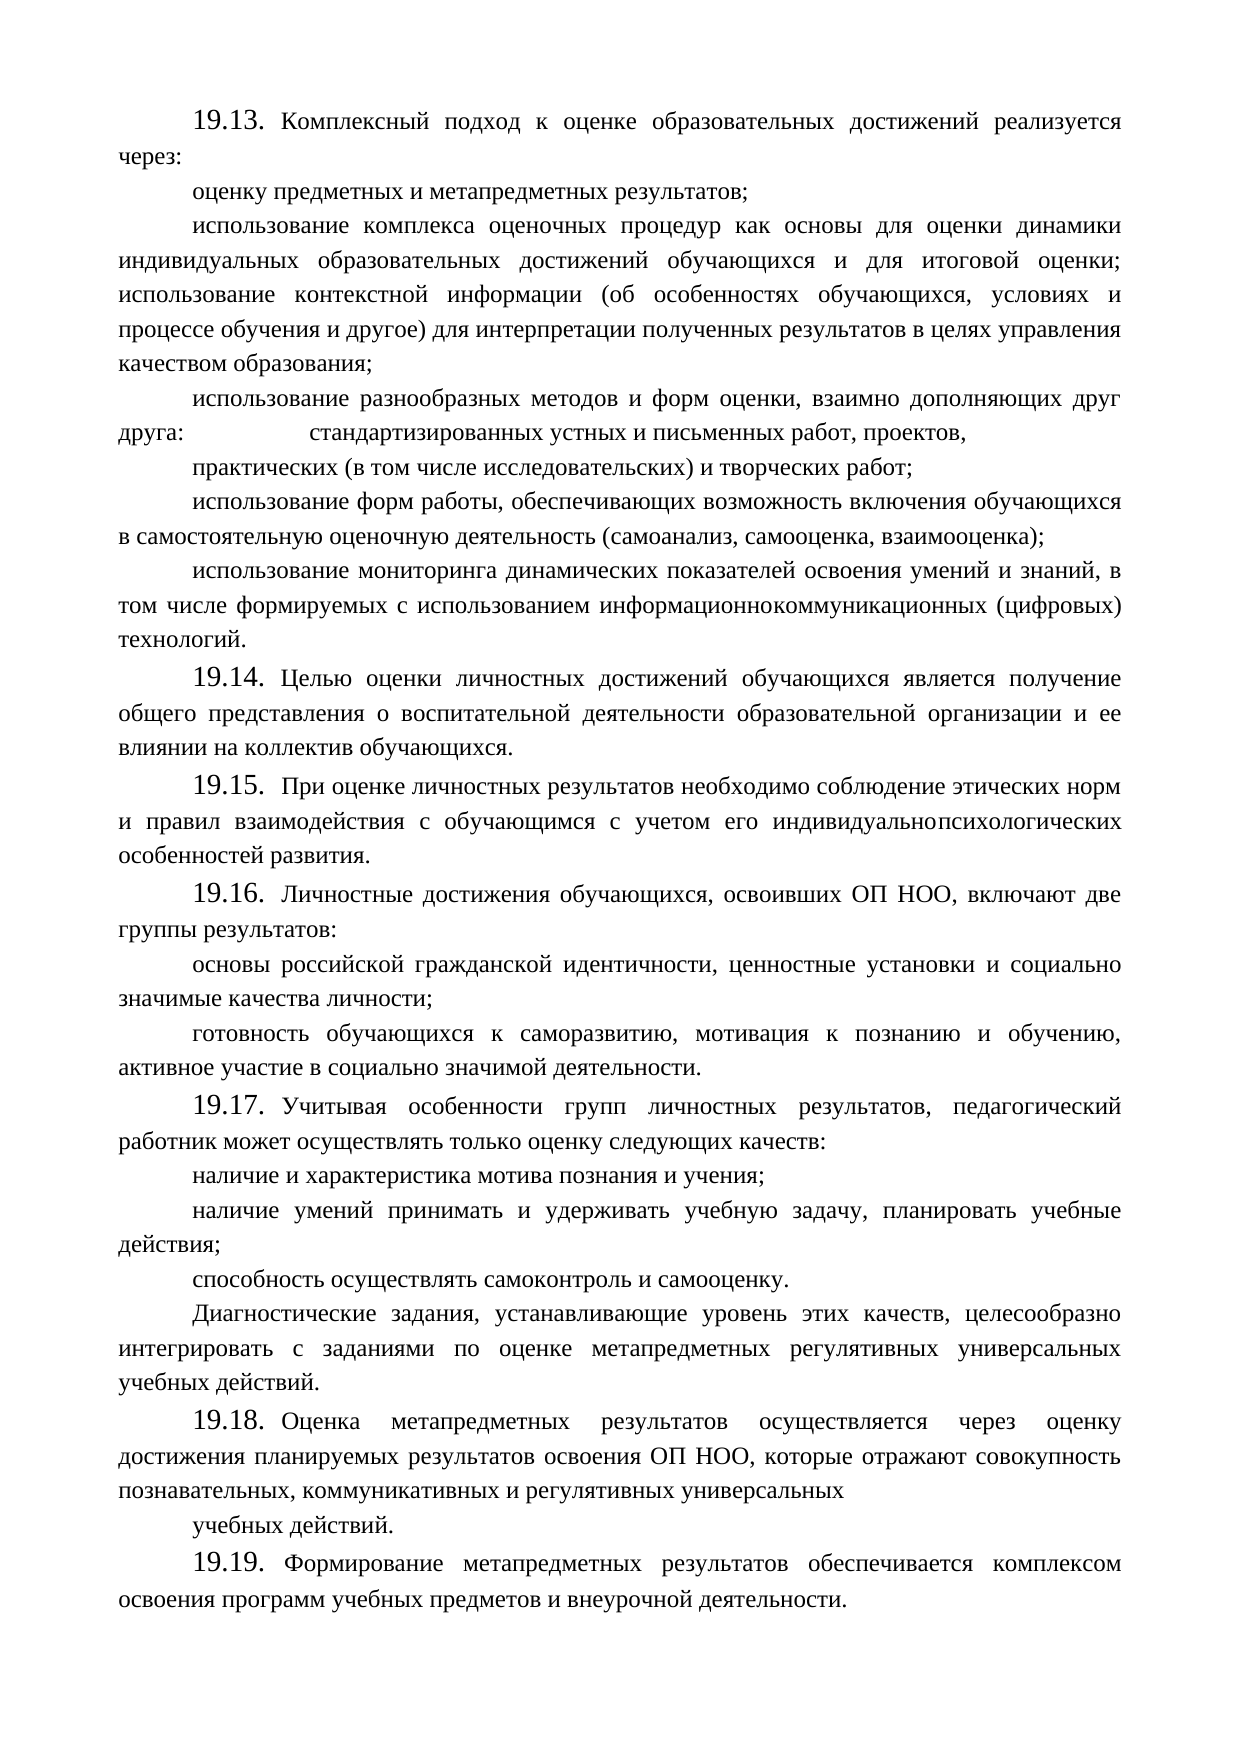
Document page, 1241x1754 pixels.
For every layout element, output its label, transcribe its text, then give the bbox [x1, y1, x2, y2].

list При оценке личностных результатов необходимо соблюдение этических норм и правил взаимодействия с обучающимся с учетом его индивидуальнопсихологических особенностей развития. [118, 767, 1122, 869]
text использование мониторинга динамических показателей освоения умений и знаний, в том числе формируемых с использованием информационнокоммуникационных (цифровых) технологий. [118, 555, 1122, 653]
list Учитывая особенности групп личностных результатов, педагогический работник может осуществлять только оценку следующих качеств: [118, 1087, 1122, 1155]
list Целью оценки личностных достижений обучающихся является получение общего представления о воспитательной деятельности образовательной организации и ее влиянии на коллектив обучающихся. [118, 659, 1122, 761]
text основы российской гражданской идентичности, ценностные установки и социально значимые качества личности; [118, 949, 1122, 1012]
list Оценка метапредметных результатов осуществляется через оценку достижения планируемых результатов освоения ОП НОО, которые отражают совокупность познавательных, коммуникативных и регулятивных универсальных [118, 1402, 1122, 1504]
list Формирование метапредметных результатов обеспечивается комплексом освоения программ учебных предметов и внеурочной деятельности. [118, 1544, 1122, 1613]
text использование комплекса оценочных процедур как основы для оценки динамики индивидуальных образовательных достижений обучающихся и для итоговой оценки; использование контекстной информации (об особенностях обучающихся, условиях и процессе обучения и другое) для интерпретации полученных результатов в целях управления качеством образования; [118, 210, 1122, 377]
text способность осуществлять самоконтроль и самооценку. [118, 1264, 1122, 1293]
text практических (в том числе исследовательских) и творческих работ; [118, 452, 1122, 481]
text наличие умений принимать и удерживать учебную задачу, планировать учебные действия; [118, 1195, 1122, 1258]
text оценку предметных и метапредметных результатов; [118, 176, 1122, 205]
text использование разнообразных методов и форм оценки, взаимно дополняющих друг друга: стандартизированных устных и письменных работ, проектов, [118, 383, 1122, 446]
text учебных действий. [118, 1510, 1122, 1539]
text готовность обучающихся к саморазвитию, мотивация к познанию и обучению, активное участие в социально значимой деятельности. [118, 1018, 1122, 1081]
text использование форм работы, обеспечивающих возможность включения обучающихся в самостоятельную оценочную деятельность (самоанализ, самооценка, взаимооценка); [118, 486, 1122, 549]
list Комплексный подход к оценке образовательных достижений реализуется через: [118, 102, 1122, 170]
list Личностные достижения обучающихся, освоивших ОП НОО, включают две группы результатов: [118, 875, 1122, 943]
text наличие и характеристика мотива познания и учения; [118, 1161, 1122, 1189]
text Диагностические задания, устанавливающие уровень этих качеств, целесообразно интегрировать с заданиями по оценке метапредметных регулятивных универсальных учебных действий. [118, 1298, 1122, 1396]
